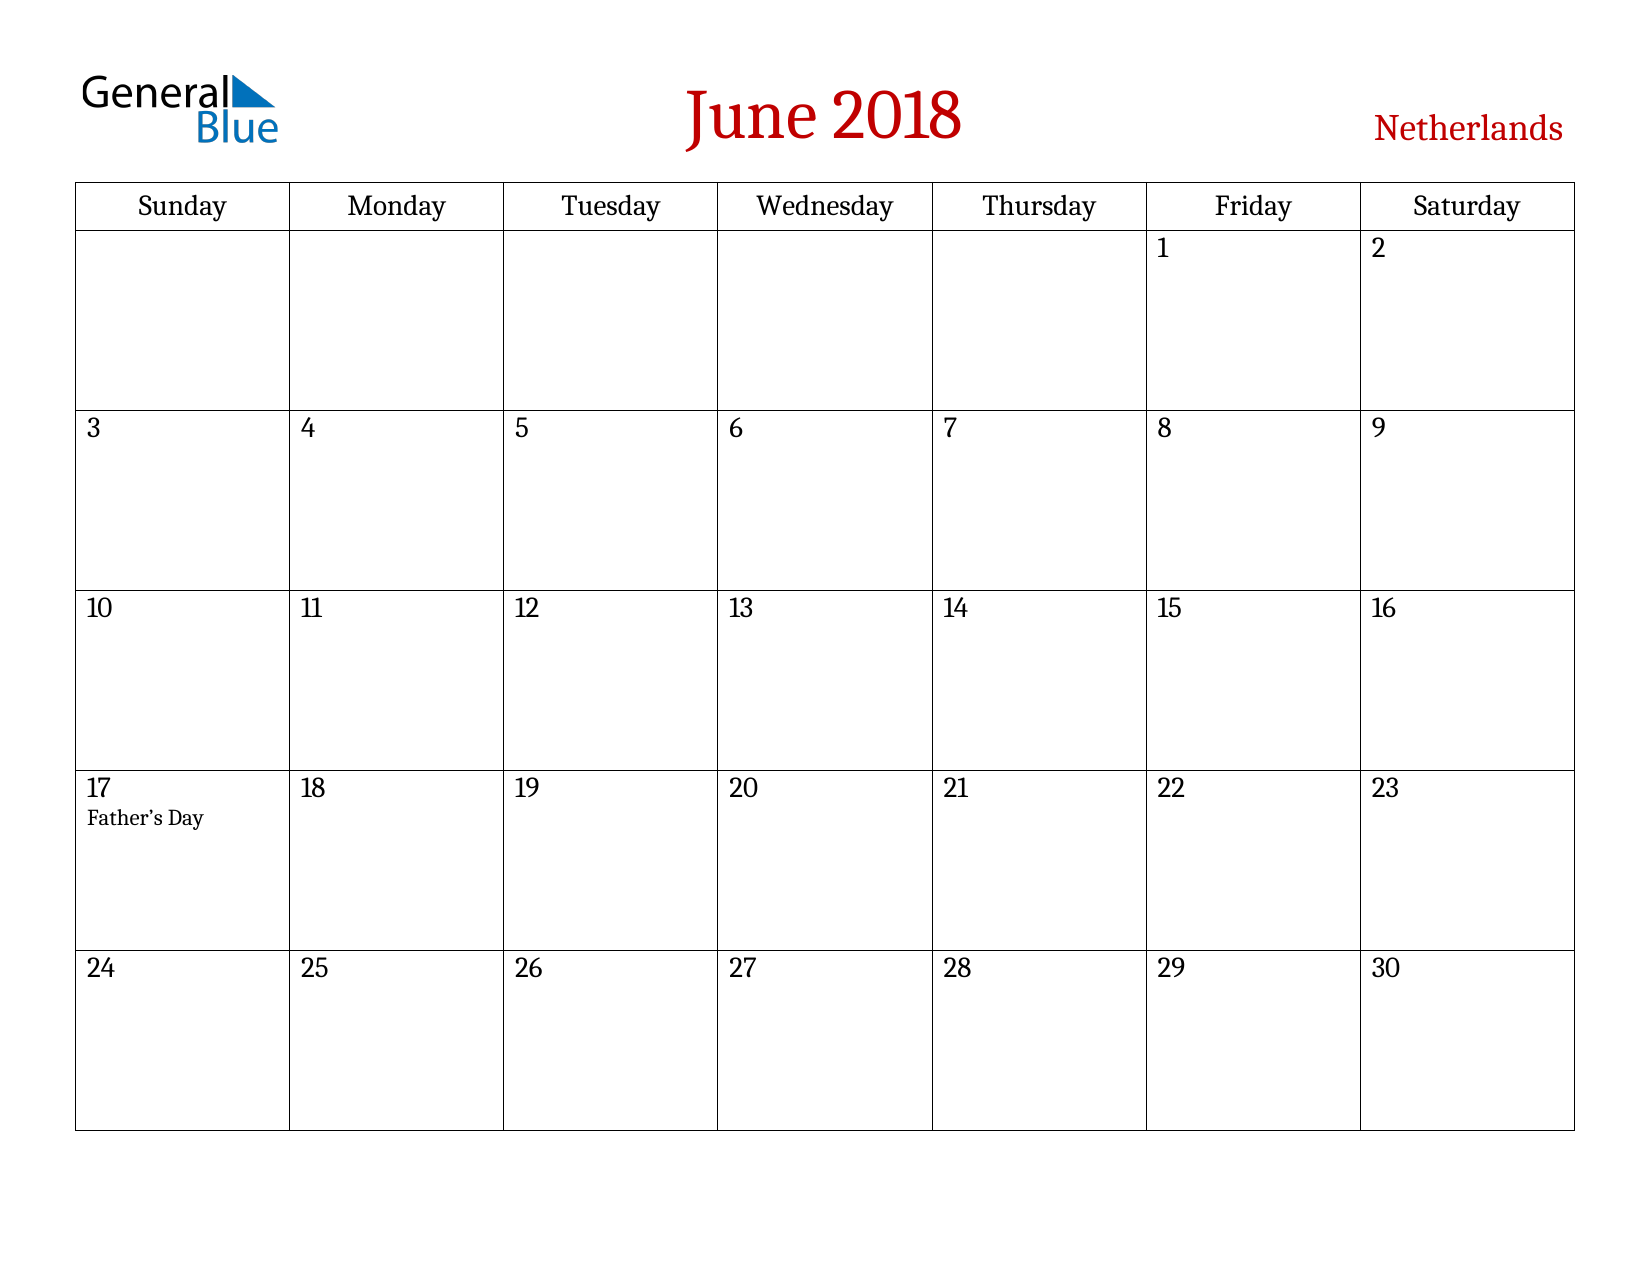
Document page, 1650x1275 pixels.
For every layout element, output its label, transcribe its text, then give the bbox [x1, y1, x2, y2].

table_cell [504, 805, 717, 950]
table_cell 19 [504, 771, 717, 805]
table_cell 16 [1361, 591, 1574, 625]
table_cell [76, 265, 289, 410]
table_cell [504, 625, 717, 770]
table_cell 30 [1361, 951, 1574, 985]
table_cell 17 [76, 771, 289, 805]
table_cell Father’s Day [76, 805, 289, 950]
table_header Netherlands [1146, 75, 1574, 182]
table_cell 23 [1361, 771, 1574, 805]
table_cell [290, 625, 503, 770]
table_cell 21 [933, 771, 1146, 805]
table_header June 2018 [504, 75, 1146, 182]
table_cell [1361, 265, 1574, 410]
table_cell [290, 445, 503, 590]
table_cell 22 [1147, 771, 1360, 805]
table_cell 7 [933, 411, 1146, 444]
table_cell Monday [290, 183, 503, 230]
table_cell [76, 625, 289, 770]
table_cell 6 [718, 411, 932, 444]
table_cell [718, 985, 932, 1130]
table_cell 15 [1147, 591, 1360, 625]
table_cell [1361, 985, 1574, 1130]
table_cell [718, 445, 932, 590]
table_cell 10 [76, 591, 289, 625]
table_cell Sunday [76, 183, 289, 230]
table_cell Tuesday [504, 183, 717, 230]
table_cell [718, 625, 932, 770]
table_cell [504, 265, 717, 410]
table_cell [933, 625, 1146, 770]
table_cell [76, 985, 289, 1130]
table_cell 27 [718, 951, 932, 985]
table_cell 3 [76, 411, 289, 444]
table_cell [290, 265, 503, 410]
table_cell 13 [718, 591, 932, 625]
table_cell [1147, 445, 1360, 590]
table_cell [933, 265, 1146, 410]
table_cell [290, 231, 503, 264]
table_cell [290, 985, 503, 1130]
table_cell Saturday [1361, 183, 1574, 230]
table_cell 29 [1147, 951, 1360, 985]
table_cell [504, 231, 717, 264]
table_cell Wednesday [718, 183, 932, 230]
table_cell [76, 231, 289, 264]
table_cell [290, 805, 503, 950]
table_cell [504, 445, 717, 590]
table_cell 8 [1147, 411, 1360, 444]
table_cell 1 [1147, 231, 1360, 264]
table_cell 5 [504, 411, 717, 444]
table_cell 4 [290, 411, 503, 444]
table_cell 28 [933, 951, 1146, 985]
table_cell 25 [290, 951, 503, 985]
table_cell [1361, 445, 1574, 590]
table_cell 9 [1361, 411, 1574, 444]
table_cell 12 [504, 591, 717, 625]
table_cell [718, 805, 932, 950]
table_cell [718, 231, 932, 264]
table_cell [933, 445, 1146, 590]
table_cell 26 [504, 951, 717, 985]
table_cell 11 [290, 591, 503, 625]
picture [82, 75, 278, 143]
table_cell [1147, 985, 1360, 1130]
table_cell [933, 231, 1146, 264]
table_cell [718, 265, 932, 410]
table_cell [933, 985, 1146, 1130]
table_header [76, 75, 503, 182]
table_cell [76, 445, 289, 590]
table_cell 2 [1361, 231, 1574, 264]
table_cell [1361, 625, 1574, 770]
table_cell [1147, 805, 1360, 950]
table_cell 14 [933, 591, 1146, 625]
table_cell Thursday [933, 183, 1146, 230]
table_cell [1147, 265, 1360, 410]
table_cell Friday [1147, 183, 1360, 230]
table_cell [1361, 805, 1574, 950]
table_cell [504, 985, 717, 1130]
table_cell 20 [718, 771, 932, 805]
table_cell 24 [76, 951, 289, 985]
table_cell [933, 805, 1146, 950]
table_cell [1147, 625, 1360, 770]
table_cell 18 [290, 771, 503, 805]
